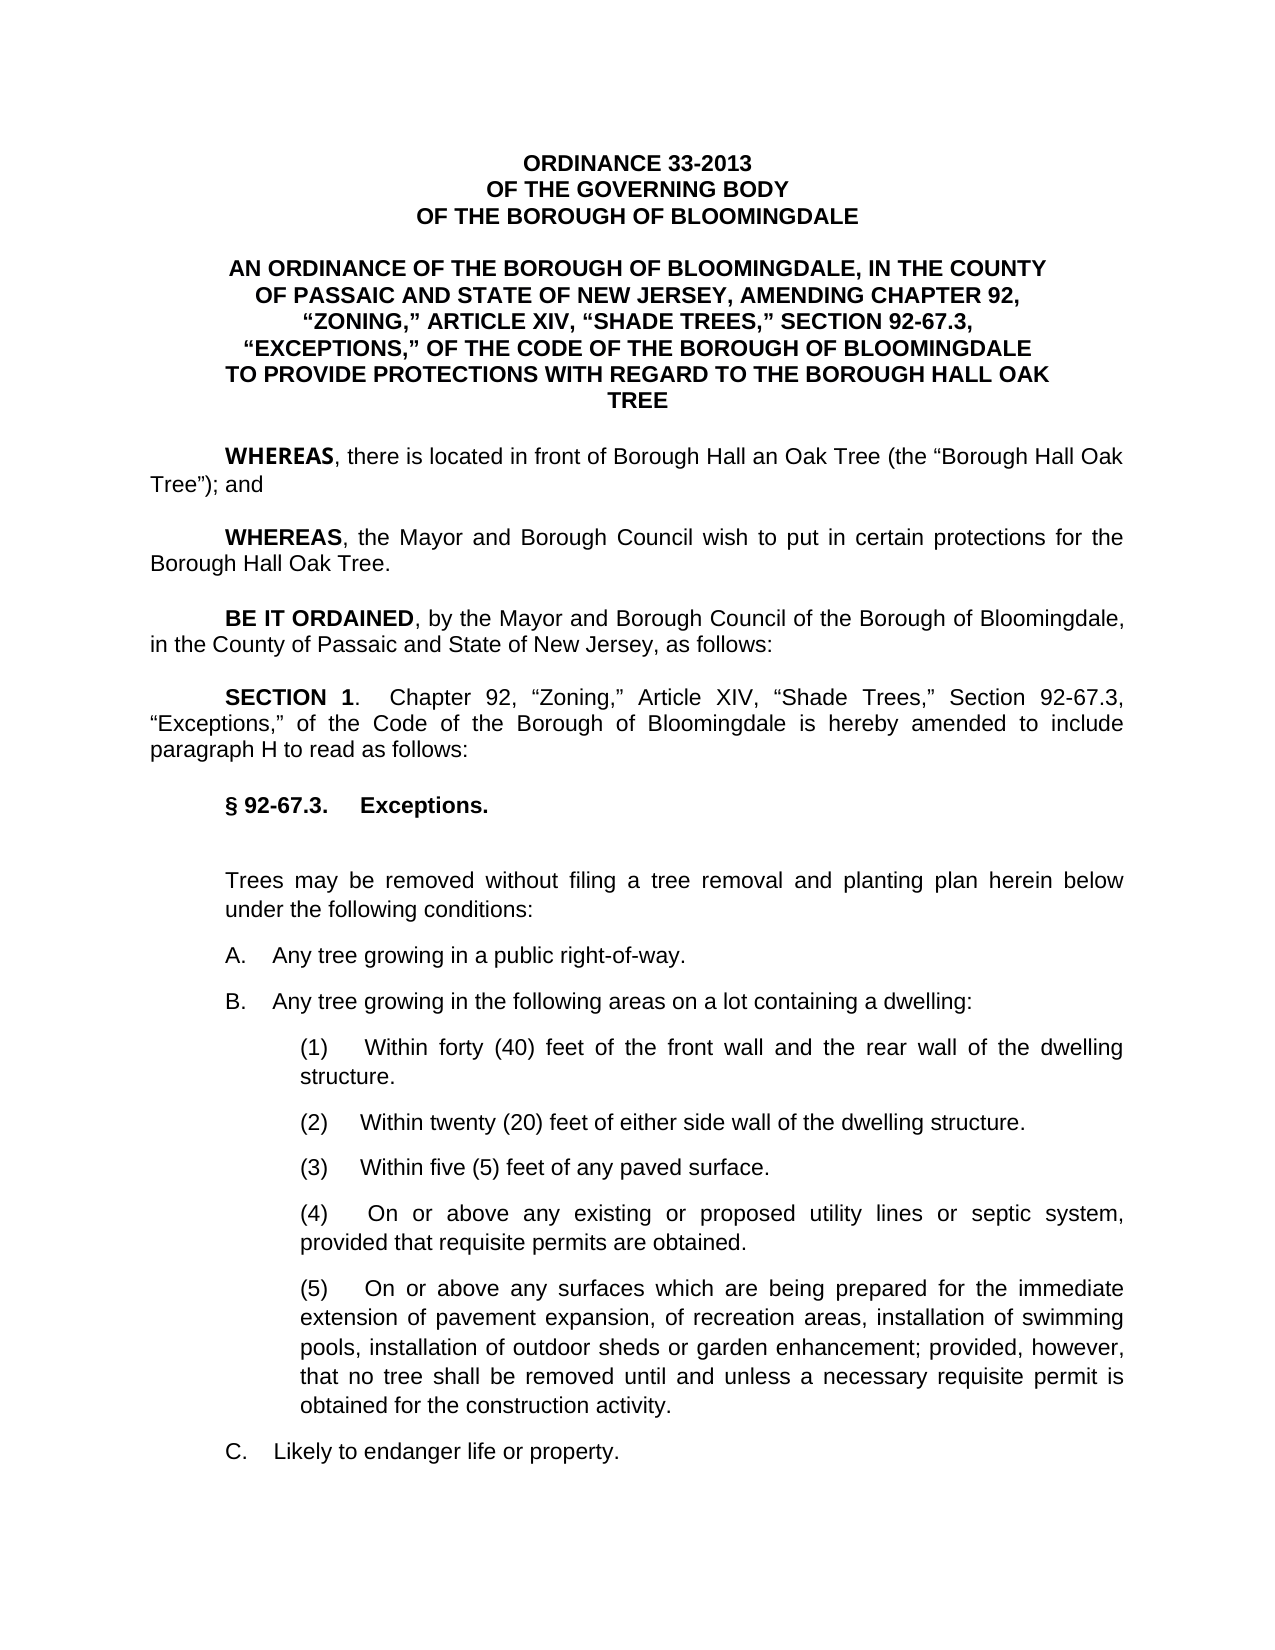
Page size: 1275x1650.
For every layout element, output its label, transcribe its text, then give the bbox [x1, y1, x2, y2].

text A. Any tree growing in a public right-of-way. [225, 939, 1125, 968]
text (2) Within twenty (20) feet of either side wall of the dwelling structure. [300, 1106, 1125, 1135]
text OF THE BOROUGH OF BLOOMINGDALE [150, 203, 1125, 229]
text BE IT ORDAINED, by the Mayor and Borough Council of the Borough of Bloomingdale, in the County of Passaic and State of New Jersey, as follows: [150, 604, 1125, 657]
text C. Likely to endanger life or property. [225, 1435, 1125, 1464]
text (4) On or above any existing or proposed utility lines or septic system, provided that requisite permits are obtained. [300, 1197, 1125, 1256]
text SECTION 1. Chapter 92, “Zoning,” Article XIV, “Shade Trees,” Section 92-67.3, “Exceptions,” of the Code of the Borough of Bloomingdale is hereby amended to include paragraph H to read as follows: [150, 684, 1125, 763]
text ORDINANCE -2013 [150, 150, 1125, 176]
text (1) Within forty (40) feet of the front wall and the rear wall of the dwelling structure. [225, 1031, 1125, 1089]
text Whereas, there is located in front of Borough Hall an Oak Tree (the “Borough Hall Oak Tree”); and [150, 440, 1125, 497]
subtitle § 92-67.3. Exceptions. [225, 789, 1125, 818]
text B. Any tree growing in the following areas on a lot containing a dwelling: [225, 985, 1125, 1014]
text (3) Within five (5) feet of any paved surface. [300, 1152, 1125, 1181]
text WHEREAS, the Mayor and Borough Council wish to put in certain protections for the Borough Hall Oak Tree. [150, 524, 1125, 577]
text AN ORDINANCE OF THE BOROUGH OF BLOOMINGDALE, IN THE COUNTY OF PASSAIC AND STATE OF NEW JERSEY, amending CHAPTER 92, “zoning,” Article xiv, “shade trees,” section 92-67.3, “exceptions,” of the CODE OF THE borough of bloomingdale to provide protections with regard to the borough hall oak tree [225, 255, 1050, 413]
text OF THE GOVERNING BODY [150, 176, 1125, 203]
text (5) On or above any surfaces which are being prepared for the immediate extension of pavement expansion, of recreation areas, installation of swimming pools, installation of outdoor sheds or garden enhancement; provided, however, that no tree shall be removed until and unless a necessary requisite permit is obtained for the construction activity. [300, 1272, 1125, 1418]
text Trees may be removed without filing a tree removal and planting plan herein below under the following conditions: [225, 864, 1125, 922]
